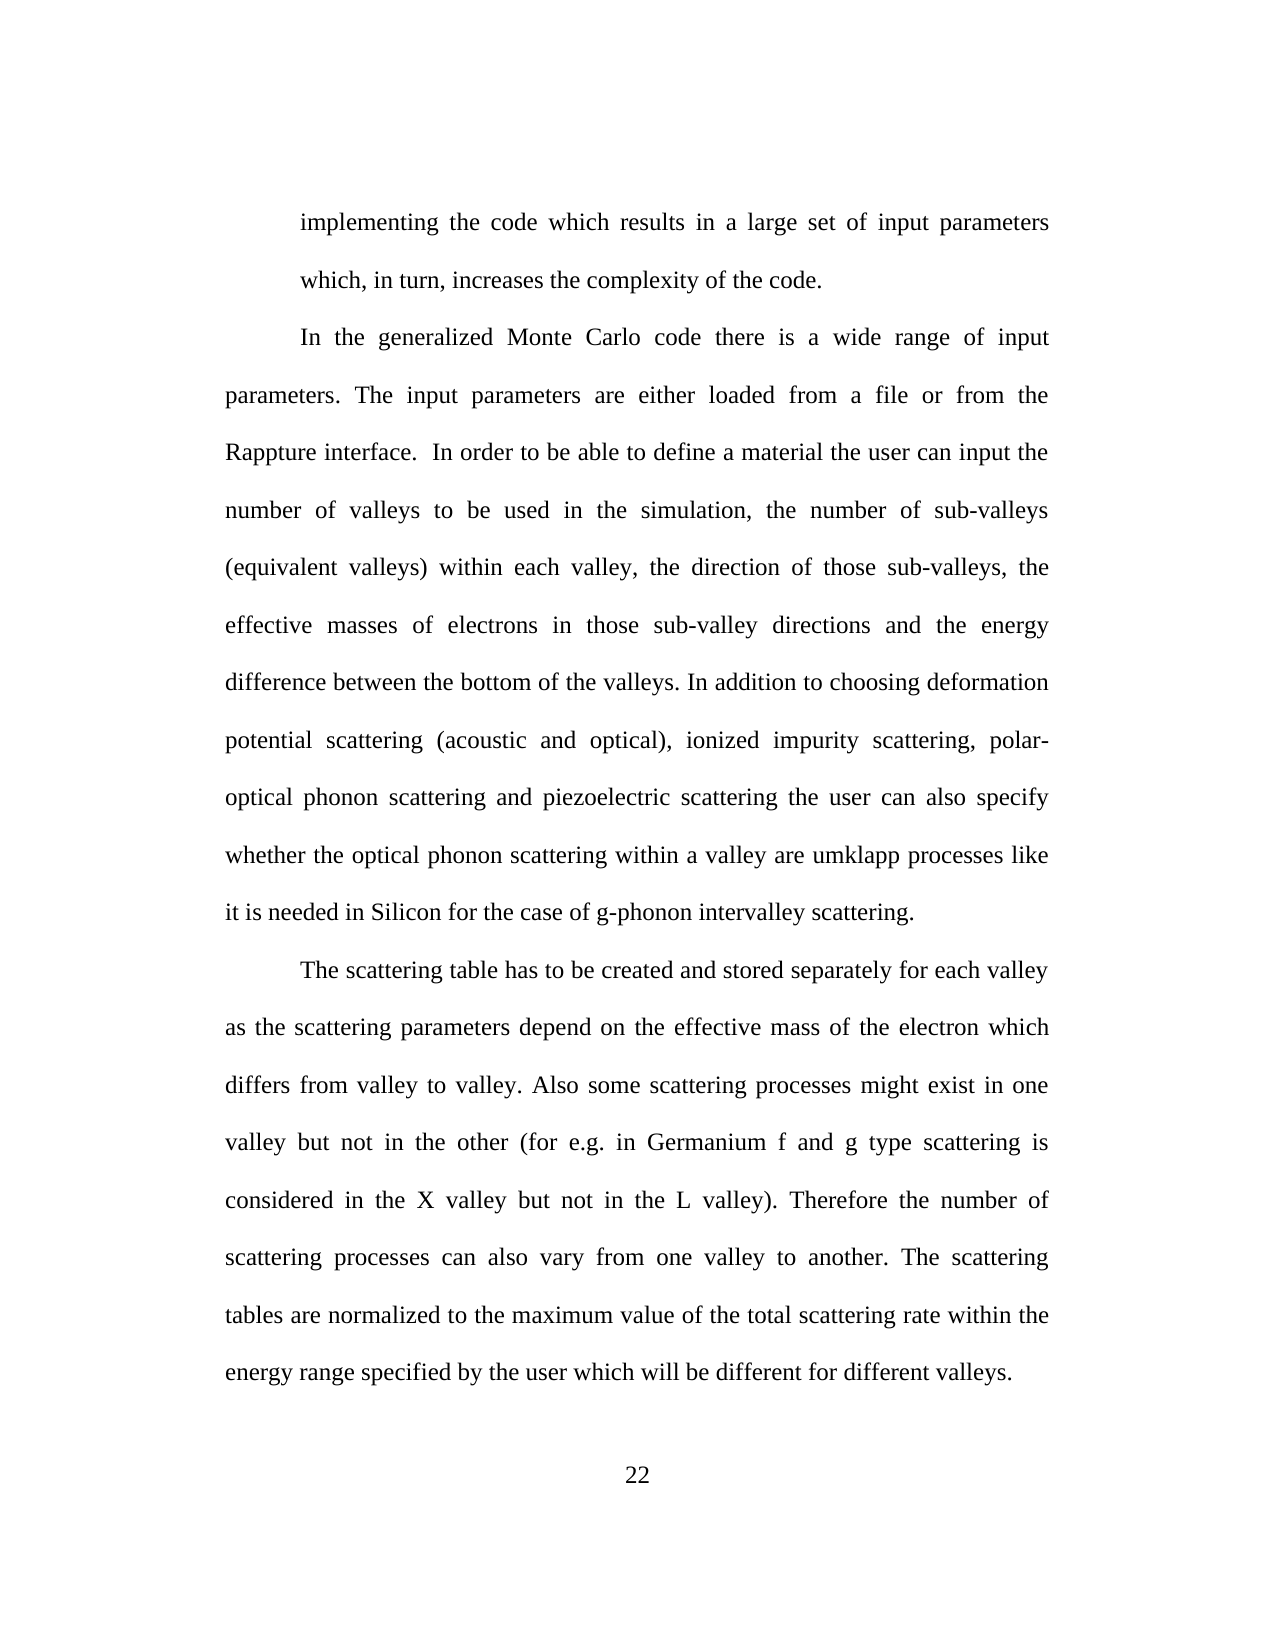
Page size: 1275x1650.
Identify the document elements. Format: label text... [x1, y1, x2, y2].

text In the generalized Monte Carlo code there is a wide range of input parameters. The input parameters are either loaded from a file or from the Rappture interface. In order to be able to define a material the user can input the number of valleys to be used in the simulation, the number of sub-valleys (equivalent valleys) within each valley, the direction of those sub-valleys, the effective masses of electrons in those sub-valley directions and the energy difference between the bottom of the valleys. In addition to choosing deformation potential scattering (acoustic and optical), ionized impurity scattering, polar-optical phonon scattering and piezoelectric scattering the user can also specify whether the optical phonon scattering within a valley are umklapp processes like it is needed in Silicon for the case of g-phonon intervalley scattering. [225, 322, 1050, 926]
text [300, 207, 1050, 294]
text The scattering table has to be created and stored separately for each valley as the scattering parameters depend on the effective mass of the electron which differs from valley to valley. Also some scattering processes might exist in one valley but not in the other (for e.g. in Germanium f and g type scattering is considered in the X valley but not in the L valley). Therefore the number of scattering processes can also vary from one valley to another. The scattering tables are normalized to the maximum value of the total scattering rate within the energy range specified by the user which will be different for different valleys. [225, 955, 1050, 1386]
